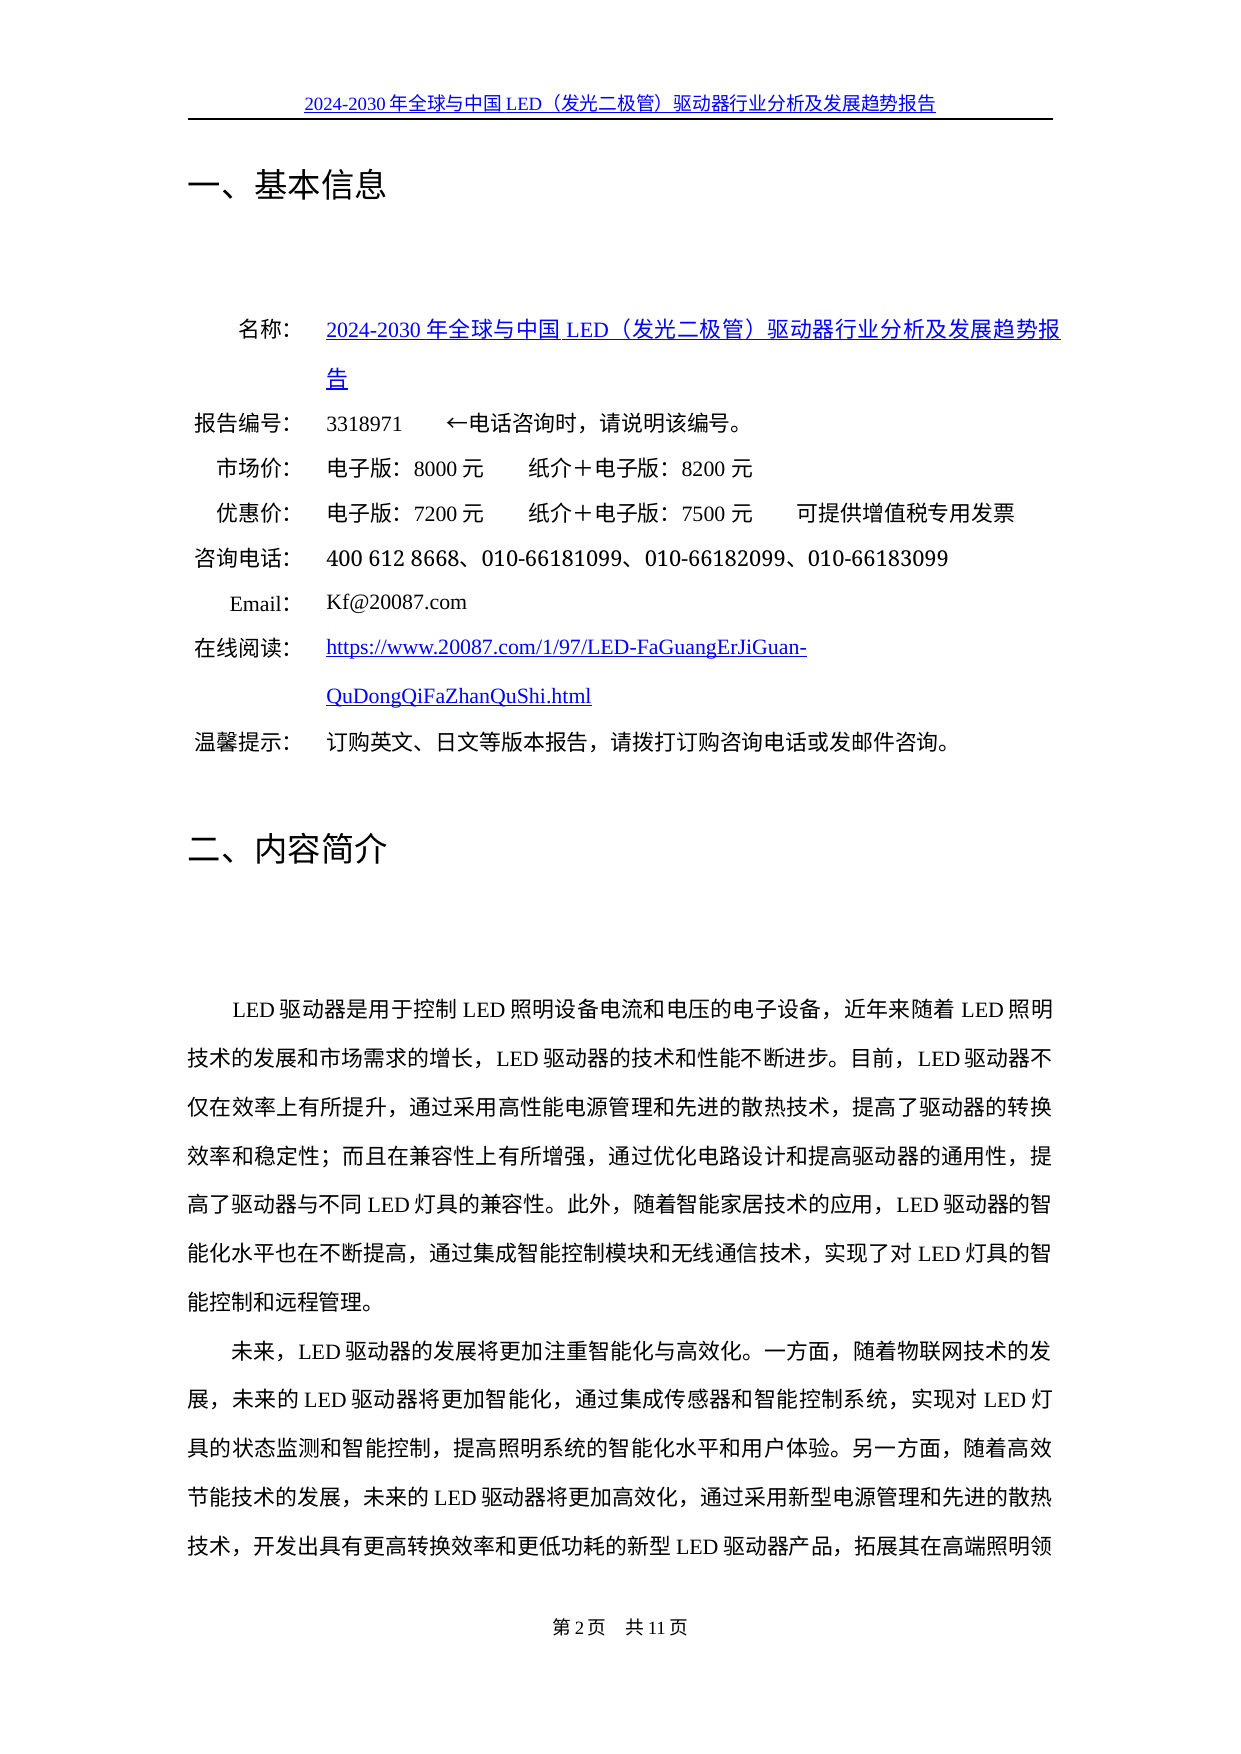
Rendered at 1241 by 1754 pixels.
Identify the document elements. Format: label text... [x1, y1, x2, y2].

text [187, 992, 1053, 1561]
table_cell 电子版：8000 元 纸介＋电子版：8200 元 [315, 450, 1073, 495]
table_cell Kf@20087.com [315, 585, 1073, 630]
table_cell 400 612 8668、010-66181099、010-66182099、010-66183099 [315, 540, 1073, 585]
table_header 名称： [167, 312, 315, 405]
table_cell 咨询电话： [167, 540, 315, 585]
table_cell 温馨提示： [167, 724, 315, 769]
title 一、基本信息 [187, 150, 1053, 215]
table_cell 电子版：7200 元 纸介＋电子版：7500 元 可提供增值税专用发票 [315, 495, 1073, 540]
table_cell 市场价： [167, 450, 315, 495]
table_cell 在线阅读： [167, 630, 315, 724]
table_cell 3318971 ←电话咨询时，请说明该编号。 [315, 405, 1073, 450]
table_cell 订购英文、日文等版本报告，请拨打订购咨询电话或发邮件咨询。 [315, 724, 1073, 769]
table_cell 优惠价： [167, 495, 315, 540]
table_cell 报告编号： [167, 405, 315, 450]
title 二、内容简介 [187, 814, 1053, 879]
table_cell [315, 630, 1073, 724]
table_header 2024-2030年全球与中国LED（发光二极管）驱动器行业分析及发展趋势报告 [315, 312, 1073, 405]
table_cell Email： [167, 585, 315, 630]
